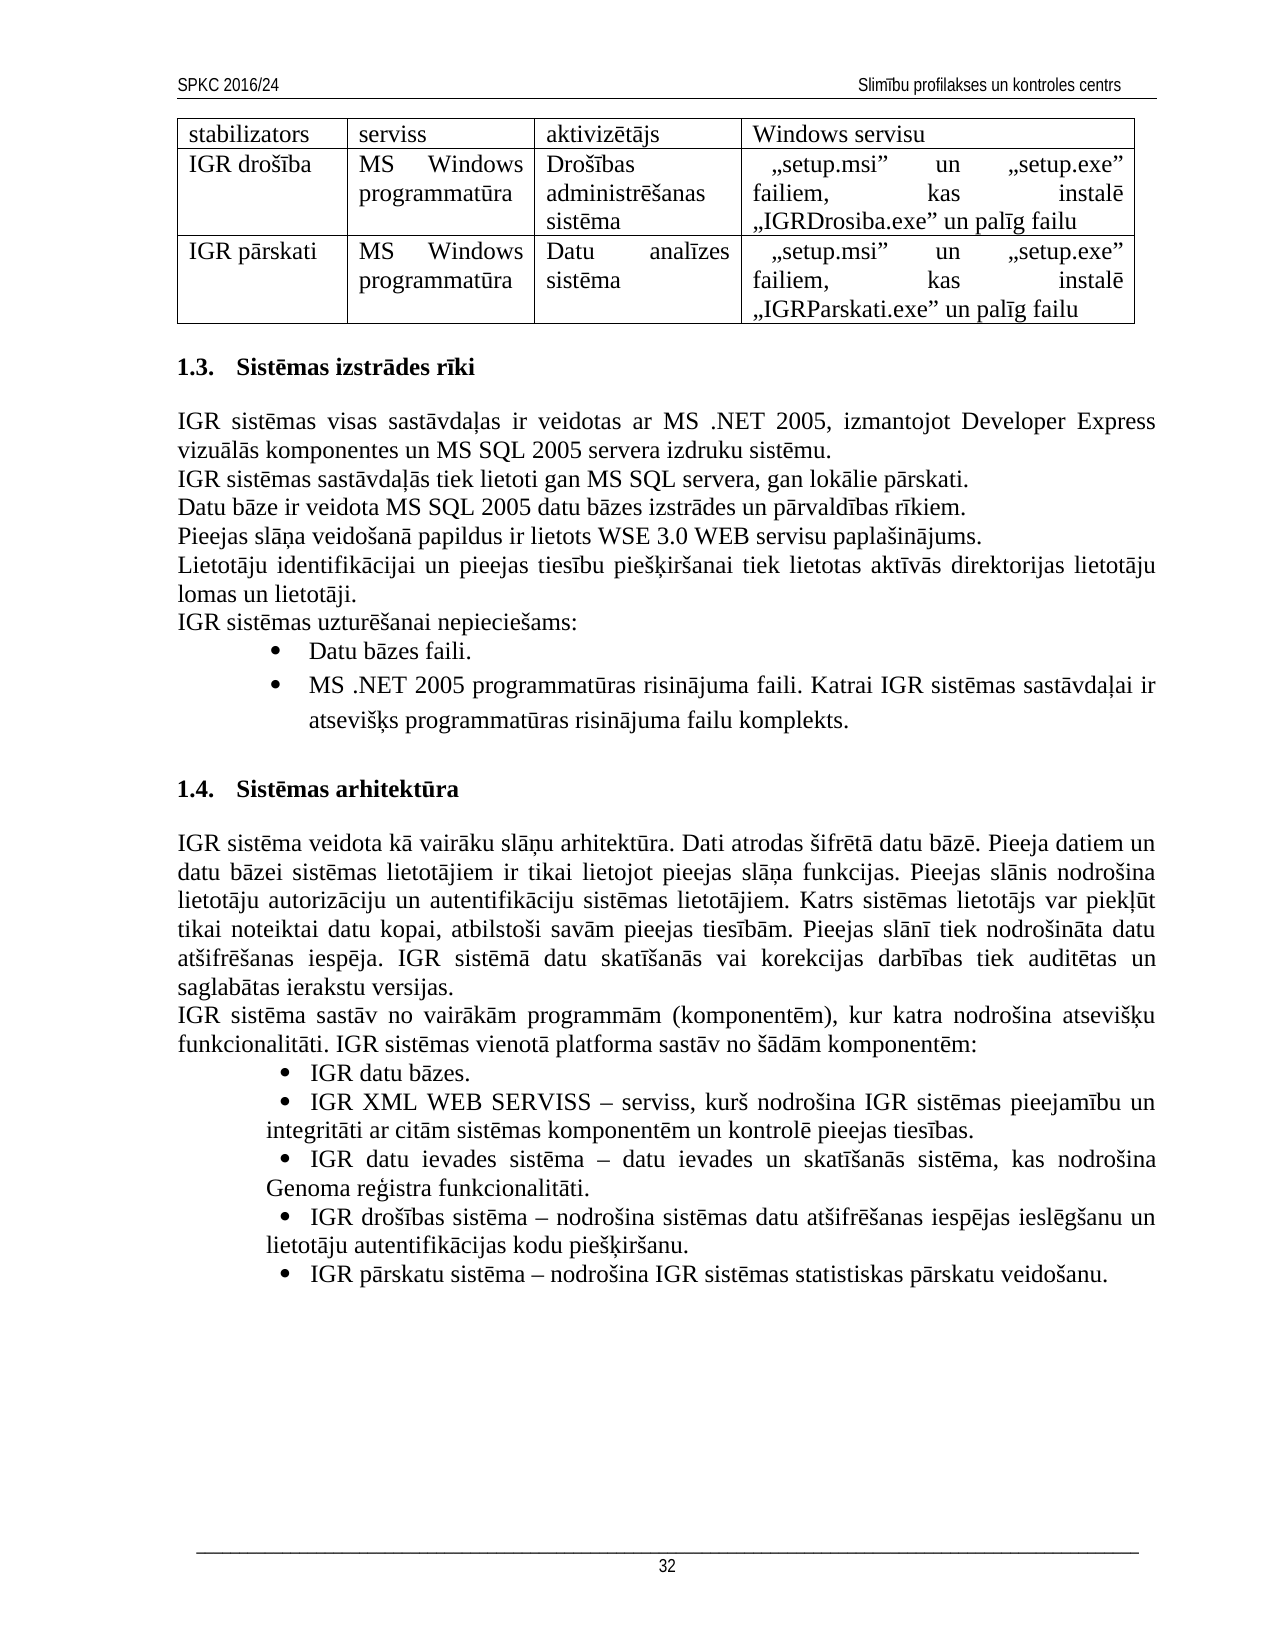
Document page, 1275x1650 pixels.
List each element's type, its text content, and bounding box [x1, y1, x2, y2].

table_cell MS Windows programmatūra [348, 149, 534, 235]
text IGR sistēma sastāv no vairākām programmām (komponentēm), kur katra nodrošina atsevišķu funkcionalitāti. IGR sistēmas vienotā platforma sastāv no šādām komponentēm: [177, 1000, 1157, 1058]
list IGR datu ievades sistēma – datu ievades un skatīšanās sistēma, kas nodrošina Genoma reģistra funkcionalitāti. [266, 1144, 1157, 1202]
table_cell Drošības administrēšanas sistēma [535, 149, 741, 235]
text Pieejas slāņa veidošanā papildus ir lietots WSE 3.0 WEB servisu paplašinājums. [177, 521, 1157, 550]
list Sistēmas arhitektūra [177, 774, 1157, 803]
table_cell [535, 119, 741, 148]
list MS .NET 2005 programmatūras risinājuma faili. Katrai IGR sistēmas sastāvdaļai ir atsevišķs programmatūras risinājuma failu komplekts. [271, 671, 1157, 734]
table_cell MS Windows serviss [348, 119, 534, 148]
text IGR sistēmas sastāvdaļās tiek lietoti gan MS SQL servera, gan lokālie pārskati. [177, 464, 1157, 492]
text IGR sistēmas uzturēšanai nepieciešams: [177, 607, 1157, 636]
list IGR drošības sistēma – nodrošina sistēmas datu atšifrēšanas iespējas ieslēgšanu un lietotāju autentifikācijas kodu piešķiršanu. [266, 1202, 1157, 1259]
text Lietotāju identifikācijai un pieejas tiesību piešķiršanai tiek lietotas aktīvās direktorijas lietotāju lomas un lietotāji. [177, 550, 1157, 607]
list IGR pārskatu sistēma – nodrošina IGR sistēmas statistiskas pārskatu veidošanu. [266, 1259, 1157, 1288]
table_cell Datu analīzes sistēma [535, 236, 741, 322]
list Datu bāzes faili. [271, 636, 1157, 665]
list IGR datu bāzes. [266, 1058, 1157, 1087]
table_cell IGR pārskati [178, 236, 347, 322]
text IGR sistēma veidota kā vairāku slāņu arhitektūra. Dati atrodas šifrētā datu bāzē. Pieeja datiem un datu bāzei sistēmas lietotājiem ir tikai lietojot pieejas slāņa funkcijas. Pieejas slānis nodrošina lietotāju autorizāciju un autentifikāciju sistēmas lietotājiem. Katrs sistēmas lietotājs var piekļūt tikai noteiktai datu kopai, atbilstoši savām pieejas tiesībām. Pieejas slānī tiek nodrošināta datu atšifrēšanas iespēja. IGR sistēmā datu skatīšanās vai korekcijas darbības tiek auditētas un saglabātas ierakstu versijas. [177, 828, 1157, 1000]
text IGR sistēmas visas sastāvdaļas ir veidotas ar MS .NET 2005, izmantojot Developer Express vizuālās komponentes un MS SQL 2005 servera izdruku sistēmu. [177, 406, 1157, 464]
text Datu bāze ir veidota MS SQL 2005 datu bāzes izstrādes un pārvaldības rīkiem. [177, 492, 1157, 521]
list Sistēmas izstrādes rīki [177, 352, 1157, 381]
table_cell „setup.msi” un „setup.exe” failiem, kas instalē „IGRDrosiba.exe” un palīg failu [742, 149, 1134, 235]
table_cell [178, 119, 347, 148]
table_cell MS Windows programmatūra [348, 236, 534, 322]
list IGR XML WEB SERVISS – serviss, kurš nodrošina IGR sistēmas pieejamību un integritāti ar citām sistēmas komponentēm un kontrolē pieejas tiesības. [266, 1087, 1157, 1144]
table_cell IGR drošība [178, 149, 347, 235]
table_cell „setup.msi” un „setup.exe” failiem, kas instalē „IGRParskati.exe” un palīg failu [742, 236, 1134, 322]
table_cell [742, 119, 1134, 148]
